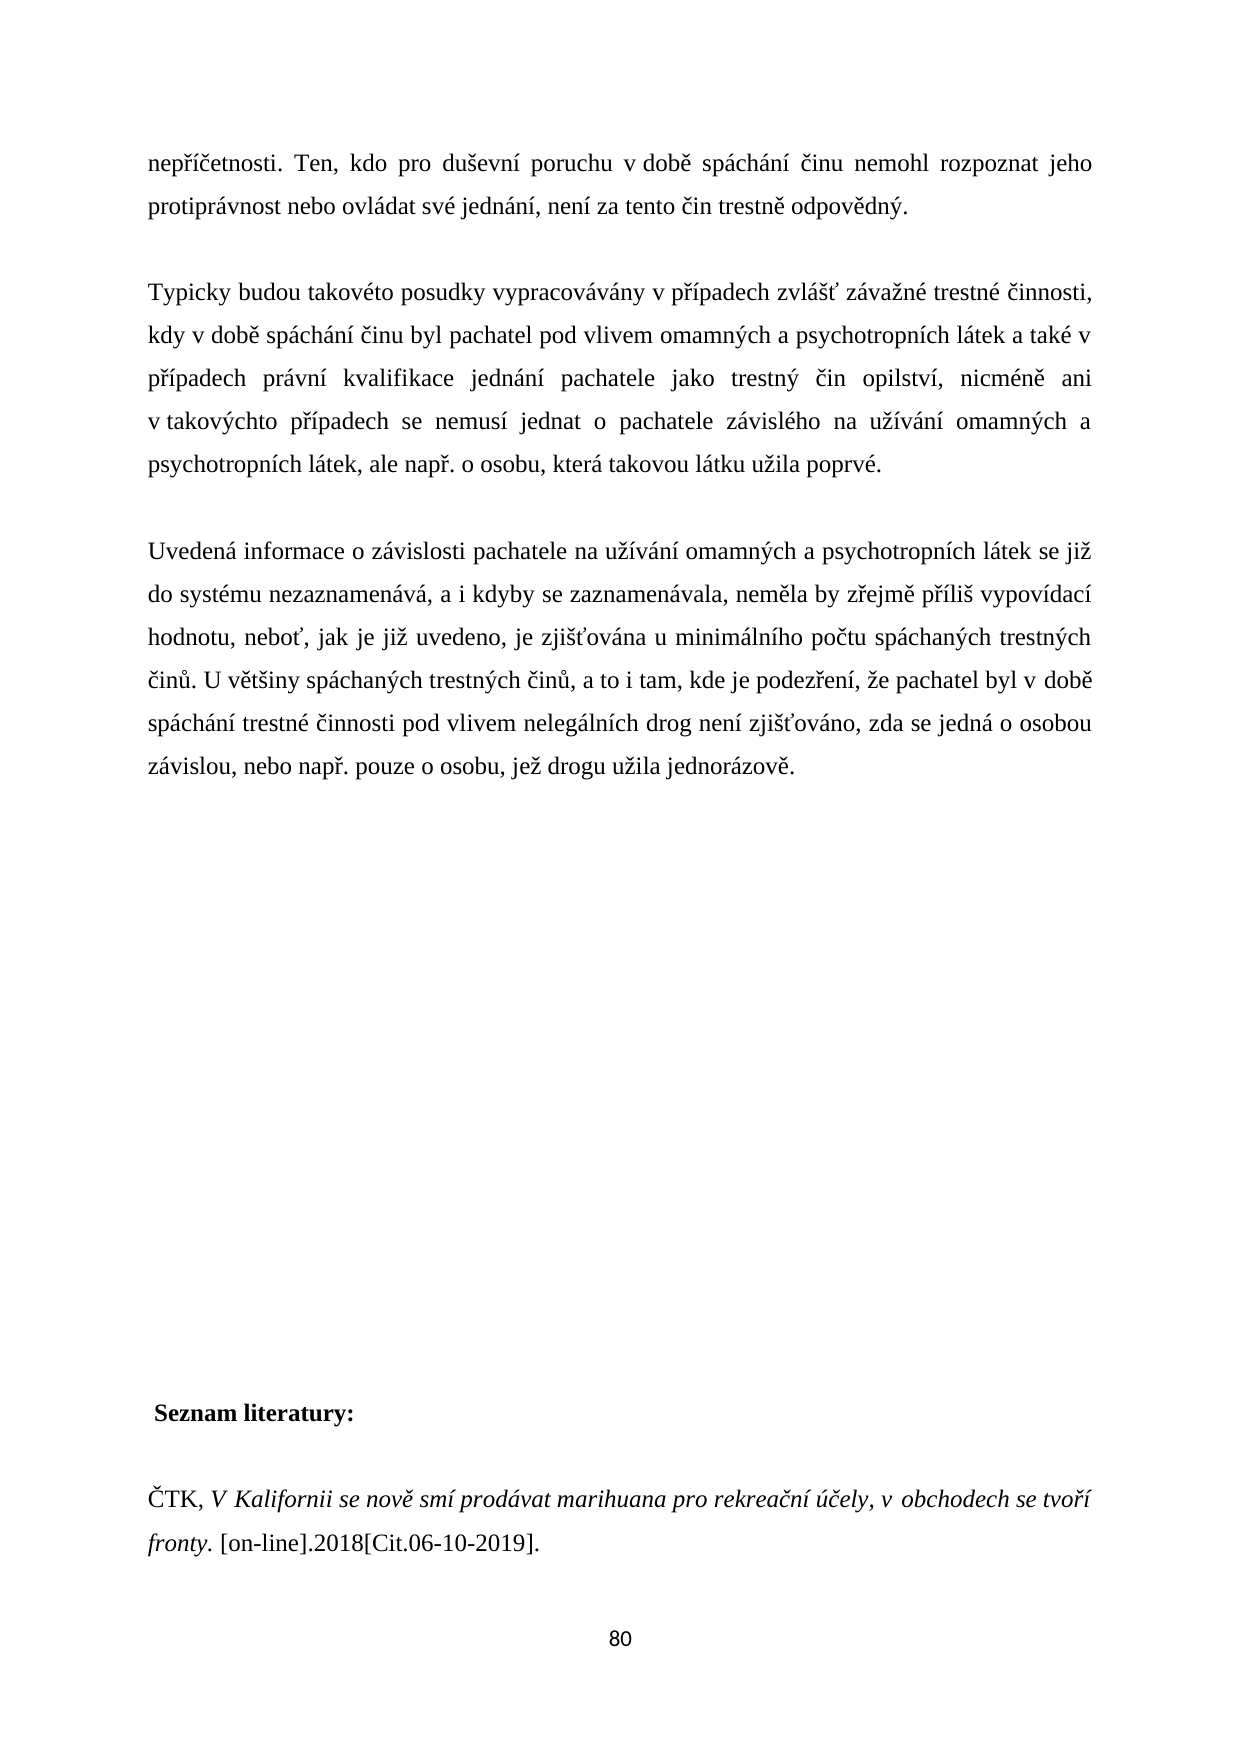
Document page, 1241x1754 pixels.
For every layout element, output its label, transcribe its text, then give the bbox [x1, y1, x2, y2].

text Typicky budou takovéto posudky vypracovávány v případech zvlášť závažné trestné činnosti, kdy v době spáchání činu byl pachatel pod vlivem omamných a psychotropních látek a také v případech právní kvalifikace jednání pachatele jako trestný čin opilství, nicméně ani v takovýchto případech se nemusí jednat o pachatele závislého na užívání omamných a psychotropních látek, ale např. o osobu, která takovou látku užila poprvé. [148, 277, 1093, 478]
text ČTK, V Kalifornii se nově smí prodávat marihuana pro rekreační účely, v obchodech se tvoří fronty. [on-line].2018[Cit.06-10-2019]. [148, 1484, 1093, 1556]
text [148, 148, 1093, 219]
text Seznam literatury: [148, 1398, 1093, 1427]
text Uvedená informace o závislosti pachatele na užívání omamných a psychotropních látek se již do systému nezaznamenává, a i kdyby se zaznamenávala, neměla by zřejmě příliš vypovídací hodnotu, neboť, jak je již uvedeno, je zjišťována u minimálního počtu spáchaných trestných činů. U většiny spáchaných trestných činů, a to i tam, kde je podezření, že pachatel byl v době spáchání trestné činnosti pod vlivem nelegálních drog není zjišťováno, zda se jedná o osobou závislou, nebo např. pouze o osobu, jež drogu užila jednorázově. [148, 536, 1093, 780]
